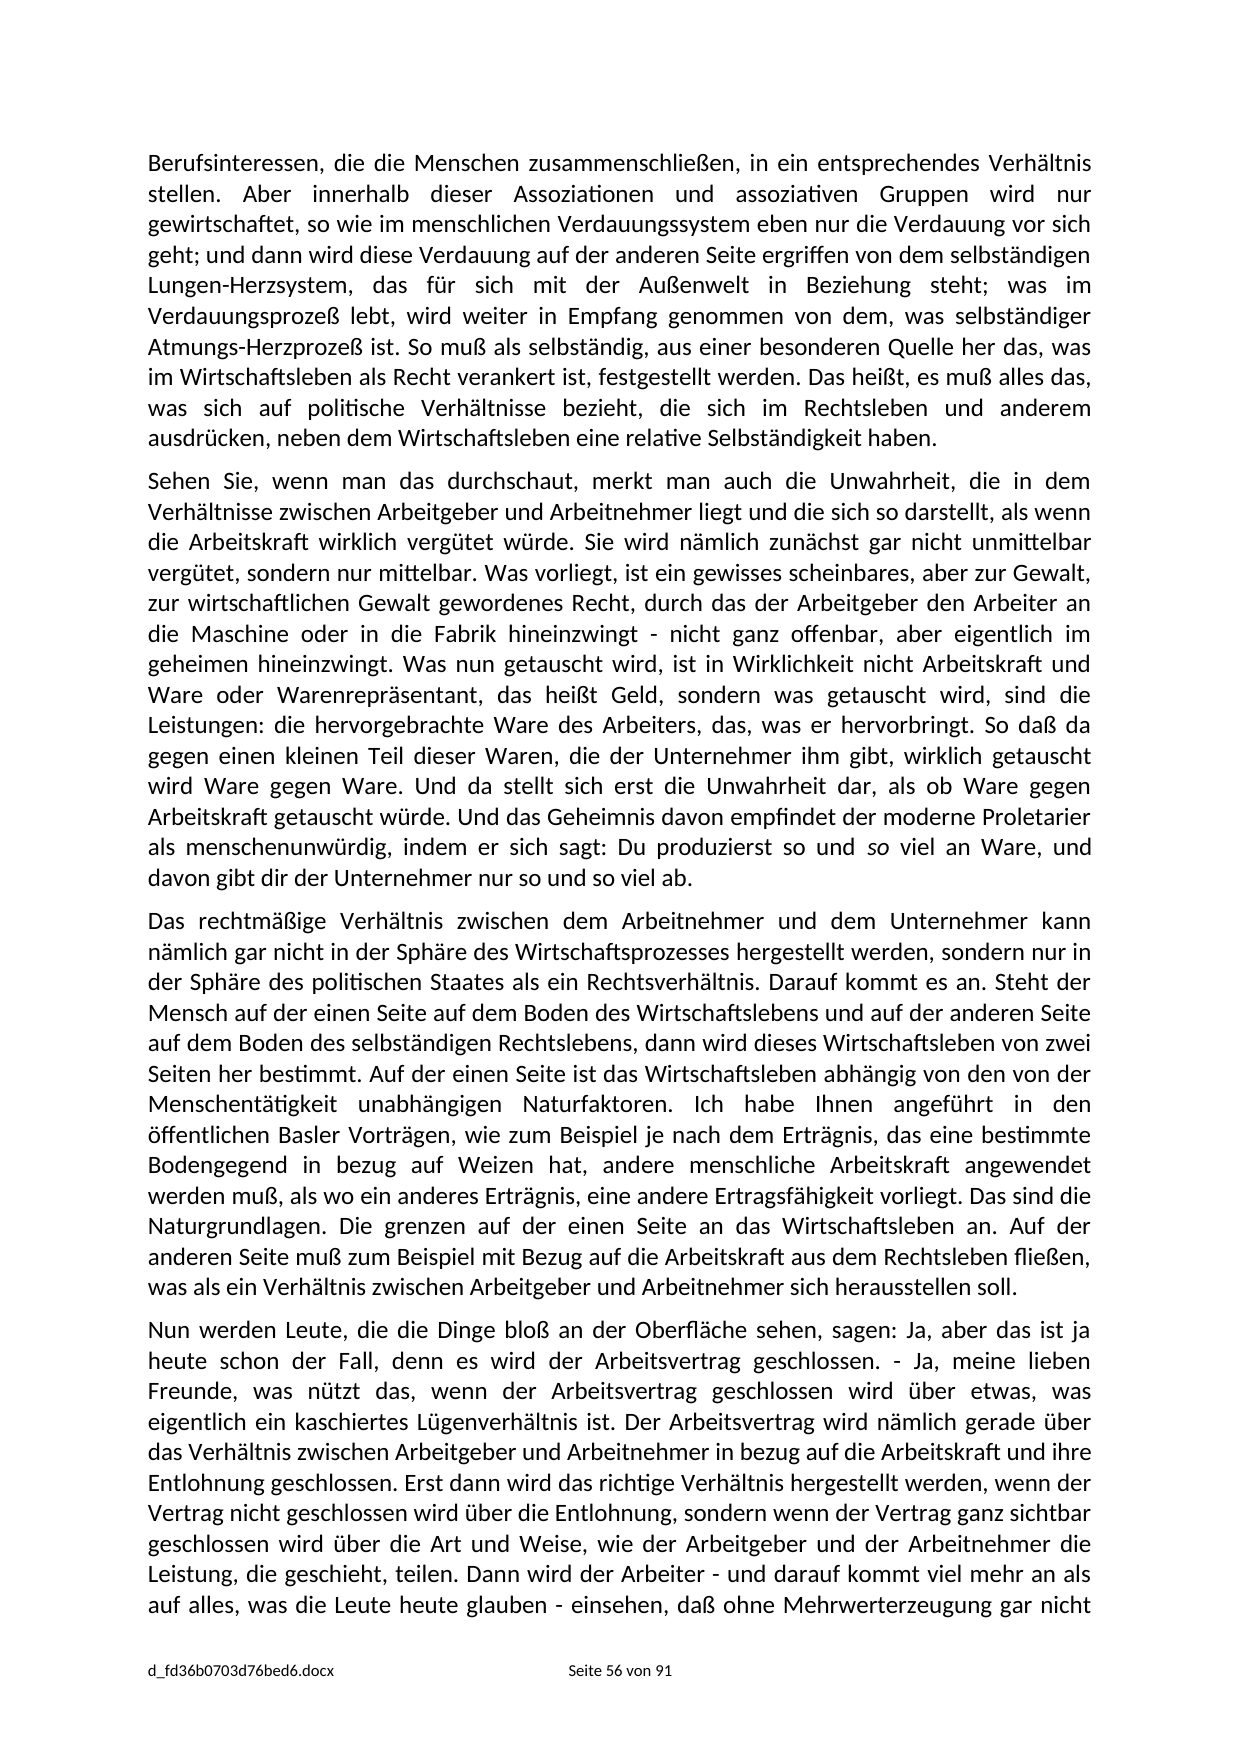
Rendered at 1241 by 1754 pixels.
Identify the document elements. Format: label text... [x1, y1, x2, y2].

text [148, 148, 1093, 453]
text Das rechtmäßige Verhältnis zwischen dem Arbeitnehmer und dem Unternehmer kann nämlich gar nicht in der Sphäre des Wirtschaftsprozesses hergestellt werden, sondern nur in der Sphäre des politischen Staates als ein Rechtsverhältnis. Darauf kommt es an. Steht der Mensch auf der einen Seite auf dem Boden des Wirtschaftslebens und auf der anderen Seite auf dem Boden des selbständigen Rechtslebens, dann wird dieses Wirtschaftsleben von zwei Seiten her bestimmt. Auf der einen Seite ist das Wirtschaftsleben abhängig von den von der Menschentätigkeit unabhängigen Naturfaktoren. Ich habe Ihnen angeführt in den öffentlichen Basler Vorträgen, wie zum Beispiel je nach dem Erträgnis, das eine bestimmte Bodengegend in bezug auf Weizen hat, andere menschliche Arbeitskraft angewendet werden muß, als wo ein anderes Erträgnis, eine andere Ertragsfähigkeit vorliegt. Das sind die Naturgrundlagen. Die grenzen auf der einen Seite an das Wirtschaftsleben an. Auf der anderen Seite muß zum Beispiel mit Bezug auf die Arbeitskraft aus dem Rechtsleben fließen, was als ein Verhältnis zwischen Arbeitgeber und Arbeitnehmer sich herausstellen soll. [148, 905, 1093, 1302]
text Sehen Sie, wenn man das durchschaut, merkt man auch die Unwahrheit, die in dem Verhältnisse zwischen Arbeitgeber und Arbeitnehmer liegt und die sich so darstellt, als wenn die Arbeitskraft wirklich vergütet würde. Sie wird nämlich zunächst gar nicht unmittelbar vergütet, sondern nur mittelbar. Was vorliegt, ist ein gewisses scheinbares, aber zur Gewalt, zur wirtschaftlichen Gewalt gewordenes Recht, durch das der Arbeitgeber den Arbeiter an die Maschine oder in die Fabrik hineinzwingt - nicht ganz offenbar, aber eigentlich im geheimen hineinzwingt. Was nun getauscht wird, ist in Wirklichkeit nicht Arbeitskraft und Ware oder Warenrepräsentant, das heißt Geld, sondern was getauscht wird, sind die Leistungen: die hervorgebrachte Ware des Arbeiters, das, was er hervorbringt. So daß da gegen einen kleinen Teil dieser Waren, die der Unternehmer ihm gibt, wirklich getauscht wird Ware gegen Ware. Und da stellt sich erst die Unwahrheit dar, als ob Ware gegen Arbeitskraft getauscht würde. Und das Geheimnis davon empfindet der moderne Proletarier als menschenunwürdig, indem er sich sagt: Du produzierst so und so viel an Ware, und davon gibt dir der Unternehmer nur so und so viel ab. [148, 465, 1093, 893]
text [148, 1314, 1093, 1619]
